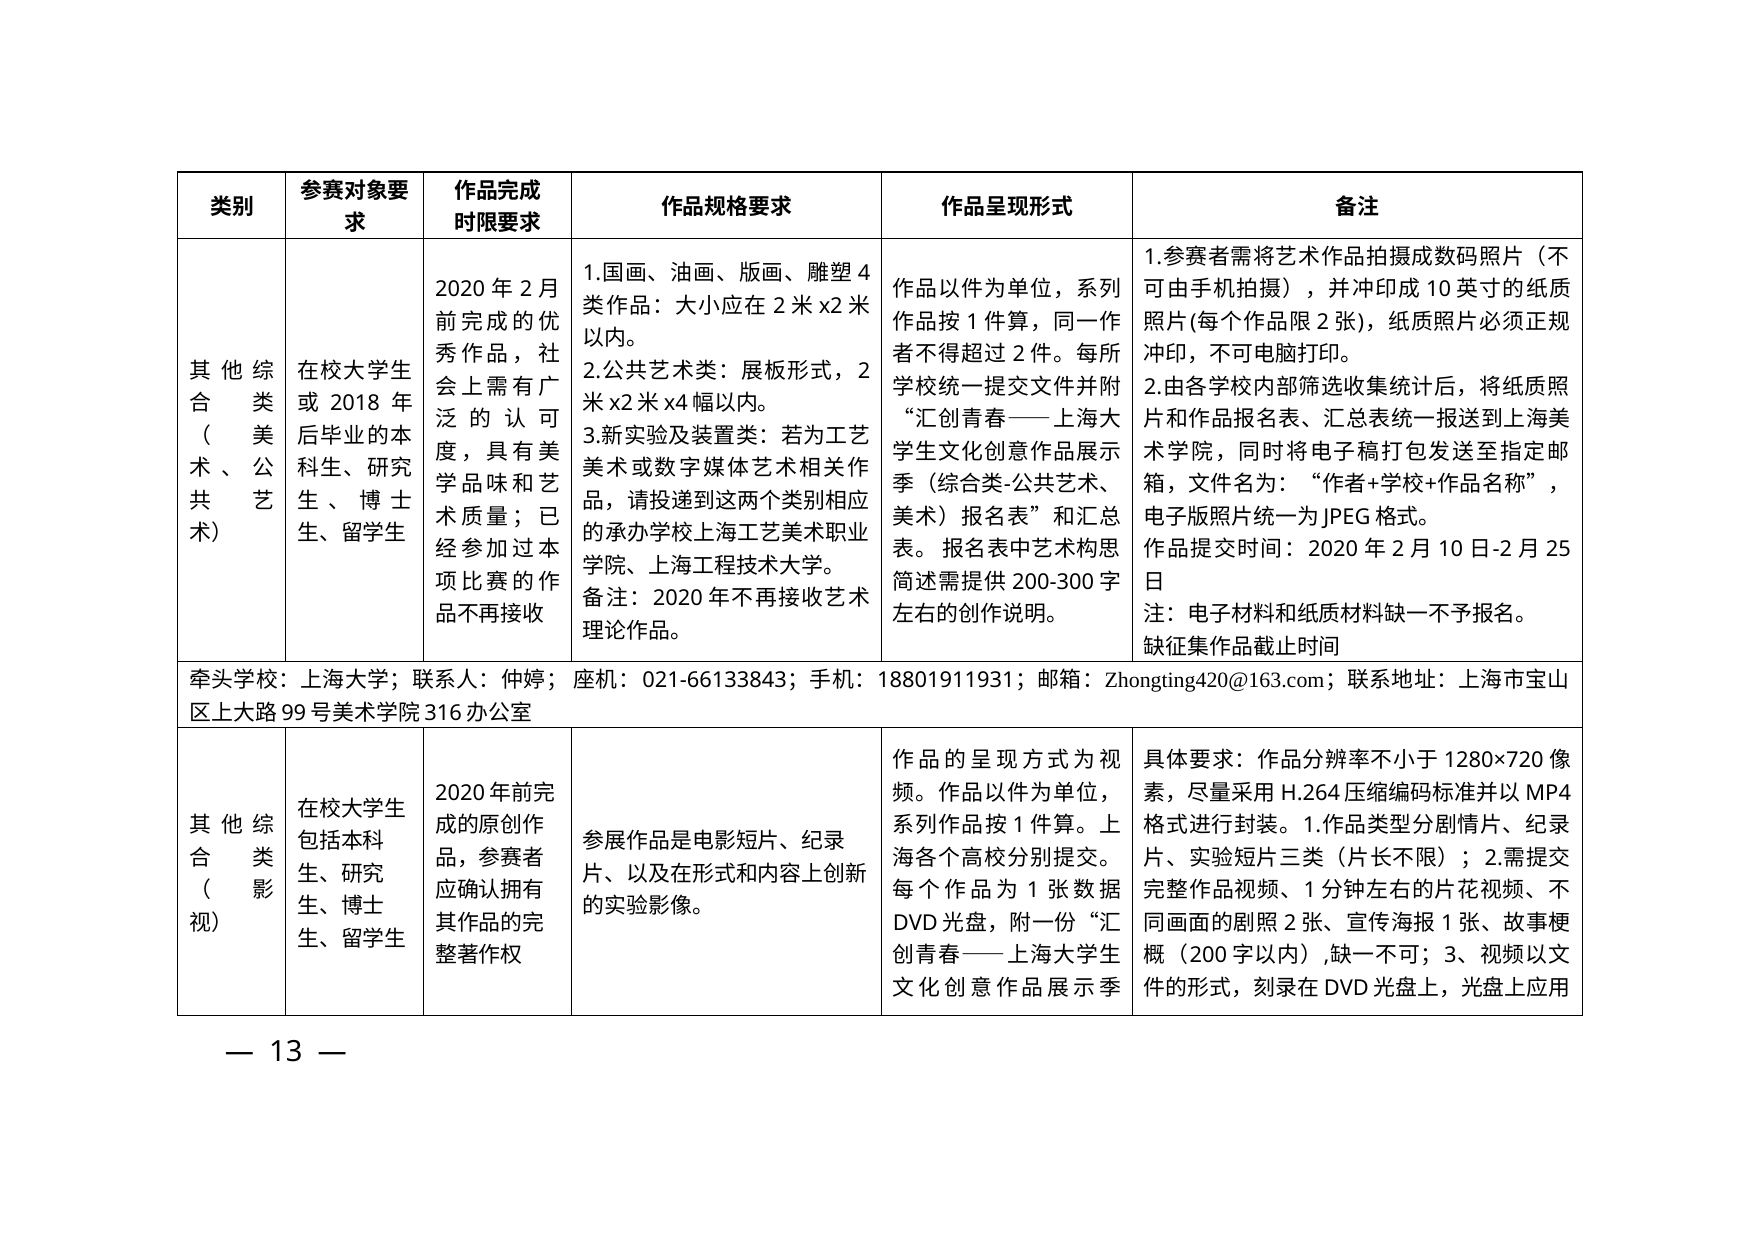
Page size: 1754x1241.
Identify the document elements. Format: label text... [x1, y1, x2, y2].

table_cell 在校大学生或2018年后毕业的本科生、研究生、博士生、留学生 [286, 239, 423, 661]
table_cell 作品以件为单位，系列作品按1件算，同一作者不得超过2件。每所学校统一提交文件并附“汇创青春——上海大学生文化创意作品展示季（综合类-公共艺术、美术）报名表”和汇总表。 报名表中艺术构思简述需提供200-300字左右的创作说明。 [882, 239, 1132, 661]
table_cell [286, 728, 423, 1015]
table_header 类别 [178, 173, 285, 237]
table_header 备注 [1133, 173, 1582, 237]
table_cell 2020年2月前完成的优秀作品，社会上需有广泛的认可度，具有美学品味和艺术质量；已经参加过本项比赛的作品不再接收 [424, 239, 571, 661]
table_cell 其他综合类（美术、公共艺术） [178, 239, 285, 661]
table_cell 1.参赛者需将艺术作品拍摄成数码照片（不可由手机拍摄），并冲印成10英寸的纸质照片(每个作品限2张)，纸质照片必须正规冲印，不可电脑打印。 2.由各学校内部筛选收集统计后，将纸质照片和作品报名表、汇总表统一报送到上海美术学院，同时将电子稿打包发送至指定邮箱，文件名为：“作者+学校+作品名称”，电子版照片统一为JPEG格式。 作品提交时间：2020年2月10日-2月25日 注：电子材料和纸质材料缺一不予报名。 缺征集作品截止时间 [1133, 239, 1582, 661]
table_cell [1133, 728, 1582, 1015]
table_header 参赛对象要求 [286, 173, 423, 237]
table_header 作品完成 时限要求 [424, 173, 571, 237]
table_header 作品规格要求 [572, 173, 881, 237]
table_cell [882, 728, 1132, 1015]
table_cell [424, 728, 571, 1015]
table_header 作品呈现形式 [882, 173, 1132, 237]
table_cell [572, 728, 881, 1015]
table_cell 1.国画、油画、版画、雕塑4类作品：大小应在2米x2米以内。 2.公共艺术类：展板形式，2米x2米x4幅以内。 3.新实验及装置类：若为工艺美术或数字媒体艺术相关作品，请投递到这两个类别相应的承办学校上海工艺美术职业学院、上海工程技术大学。 备注：2020年不再接收艺术理论作品。 [572, 239, 881, 661]
table_cell 牵头学校：上海大学；联系人：仲婷； 座机：021-66133843；手机：18801911931；邮箱：Zhongting420@163.com；联系地址：上海市宝山区上大路99号美术学院316办公室 [178, 662, 1582, 727]
table_cell 其他综合类（影视） [178, 728, 285, 1015]
